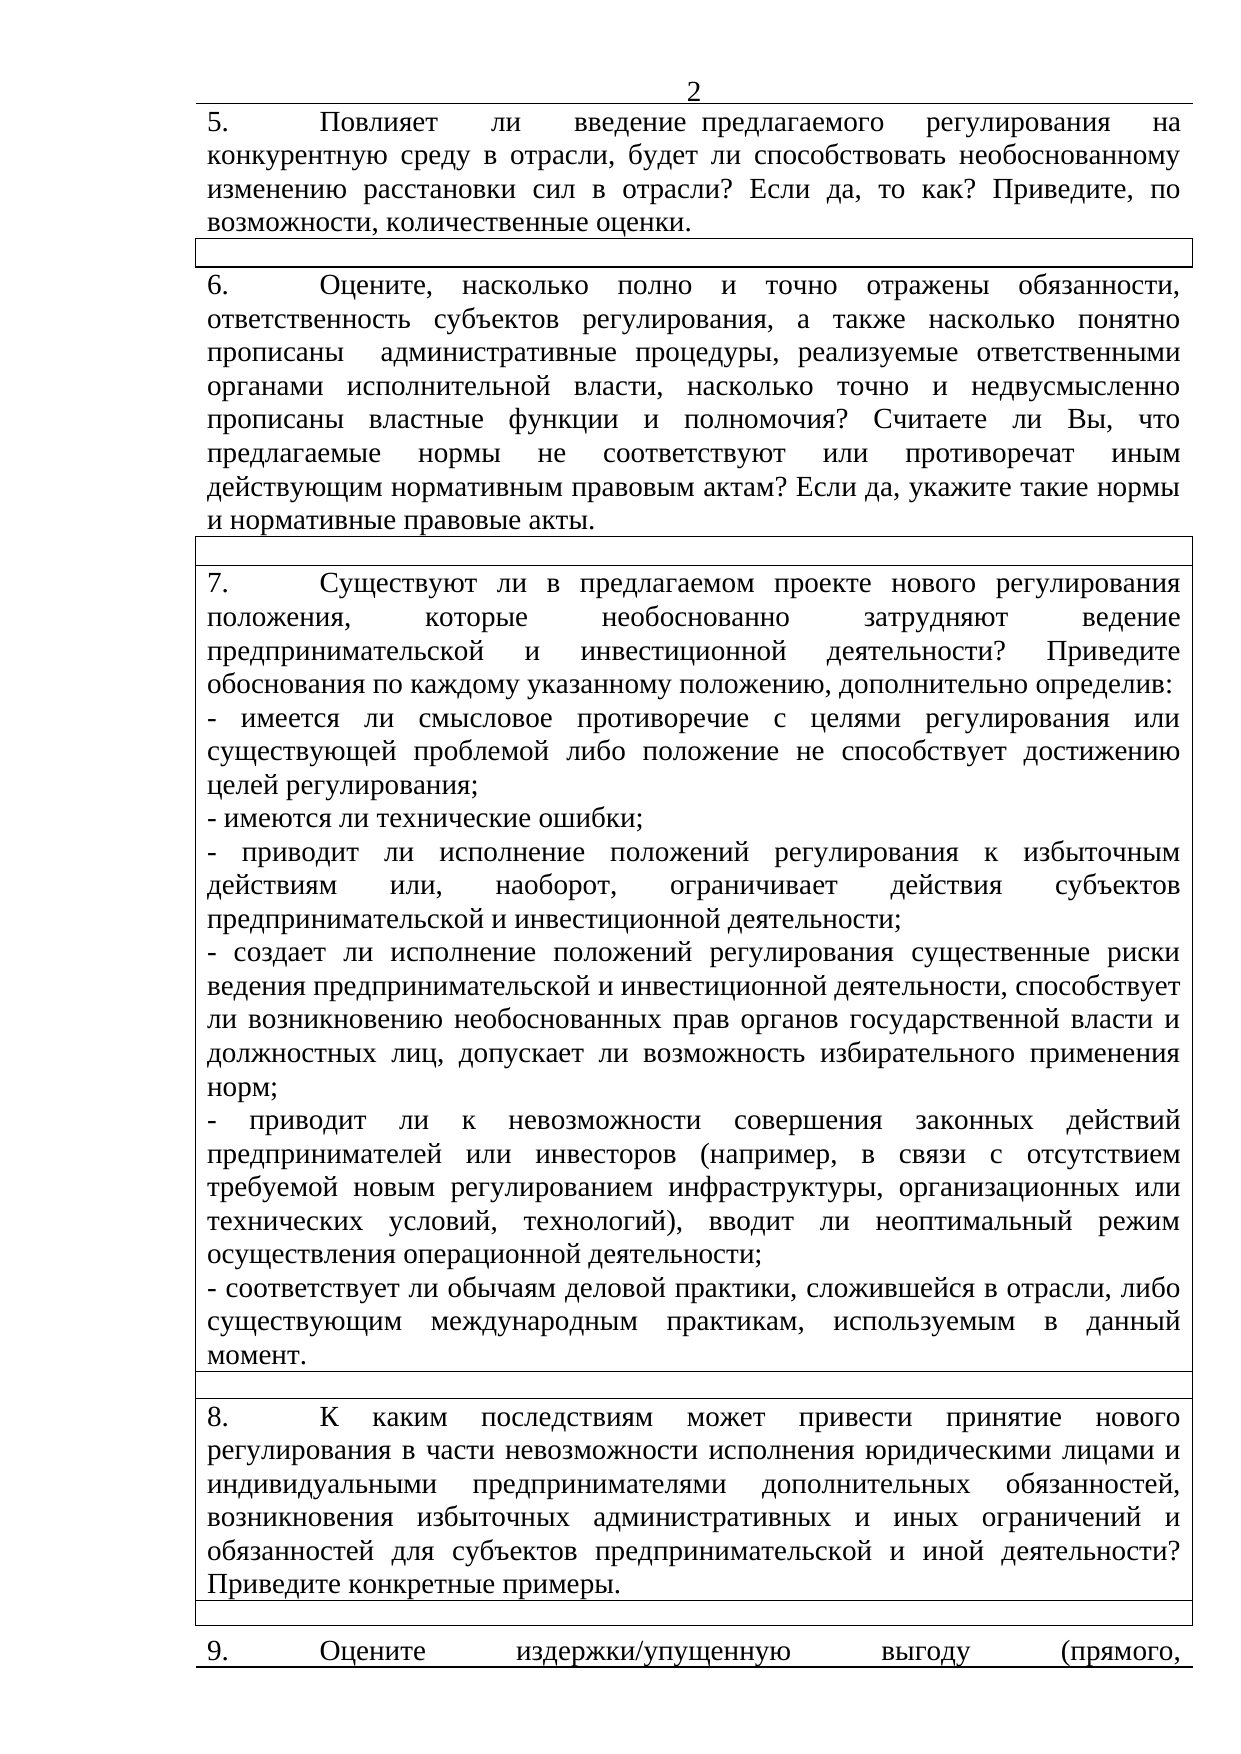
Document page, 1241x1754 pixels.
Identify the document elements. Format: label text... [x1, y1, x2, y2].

table_cell К каким последствиям может привести принятие нового регулирования в части невозможности исполнения юридическими лицами и индивидуальными предпринимателями дополнительных обязанностей, возникновения избыточных административных и иных ограничений и обязанностей для субъектов предпринимательской и иной деятельности? Приведите конкретные примеры. [196, 1399, 1192, 1600]
table_cell [196, 239, 1192, 266]
table_cell Оцените, насколько полно и точно отражены обязанности, ответственность субъектов регулирования, а также насколько понятно прописаны административные процедуры, реализуемые ответственными органами исполнительной власти, насколько точно и недвусмысленно прописаны властные функции и полномочия? Считаете ли Вы, что предлагаемые нормы не соответствуют или противоречат иным действующим нормативным правовым актам? Если да, укажите такие нормы и нормативные правовые акты. [196, 268, 1192, 536]
table_cell [196, 537, 1192, 564]
table_cell Повлияет ли введение предлагаемого регулирования на конкурентную среду в отрасли, будет ли способствовать необоснованному изменению расстановки сил в отрасли? Если да, то как? Приведите, по возможности, количественные оценки. [196, 104, 1192, 238]
table_cell [196, 1601, 1192, 1625]
table_cell [196, 1372, 1192, 1398]
table_cell Существуют ли в предлагаемом проекте нового регулирования положения, которые необоснованно затрудняют ведение предпринимательской и инвестиционной деятельности? Приведите обоснования по каждому указанному положению, дополнительно определив: - имеется ли смысловое противоречие с целями регулирования или существующей проблемой либо положение не способствует достижению целей регулирования; - имеются ли технические ошибки; - приводит ли исполнение положений регулирования к избыточным действиям или, наоборот, ограничивает действия субъектов предпринимательской и инвестиционной деятельности; - создает ли исполнение положений регулирования существенные риски ведения предпринимательской и инвестиционной деятельности, способствует ли возникновению необоснованных прав органов государственной власти и должностных лиц, допускает ли возможность избирательного применения норм; - приводит ли к невозможности совершения законных действий предпринимателей или инвесторов (например, в связи с отсутствием требуемой новым регулированием инфраструктуры, организационных или технических условий, технологий), вводит ли неоптимальный режим осуществления операционной деятельности; - соответствует ли обычаям деловой практики, сложившейся в отрасли, либо существующим международным практикам, используемым в данный момент. [196, 566, 1192, 1371]
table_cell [196, 1626, 1192, 1666]
